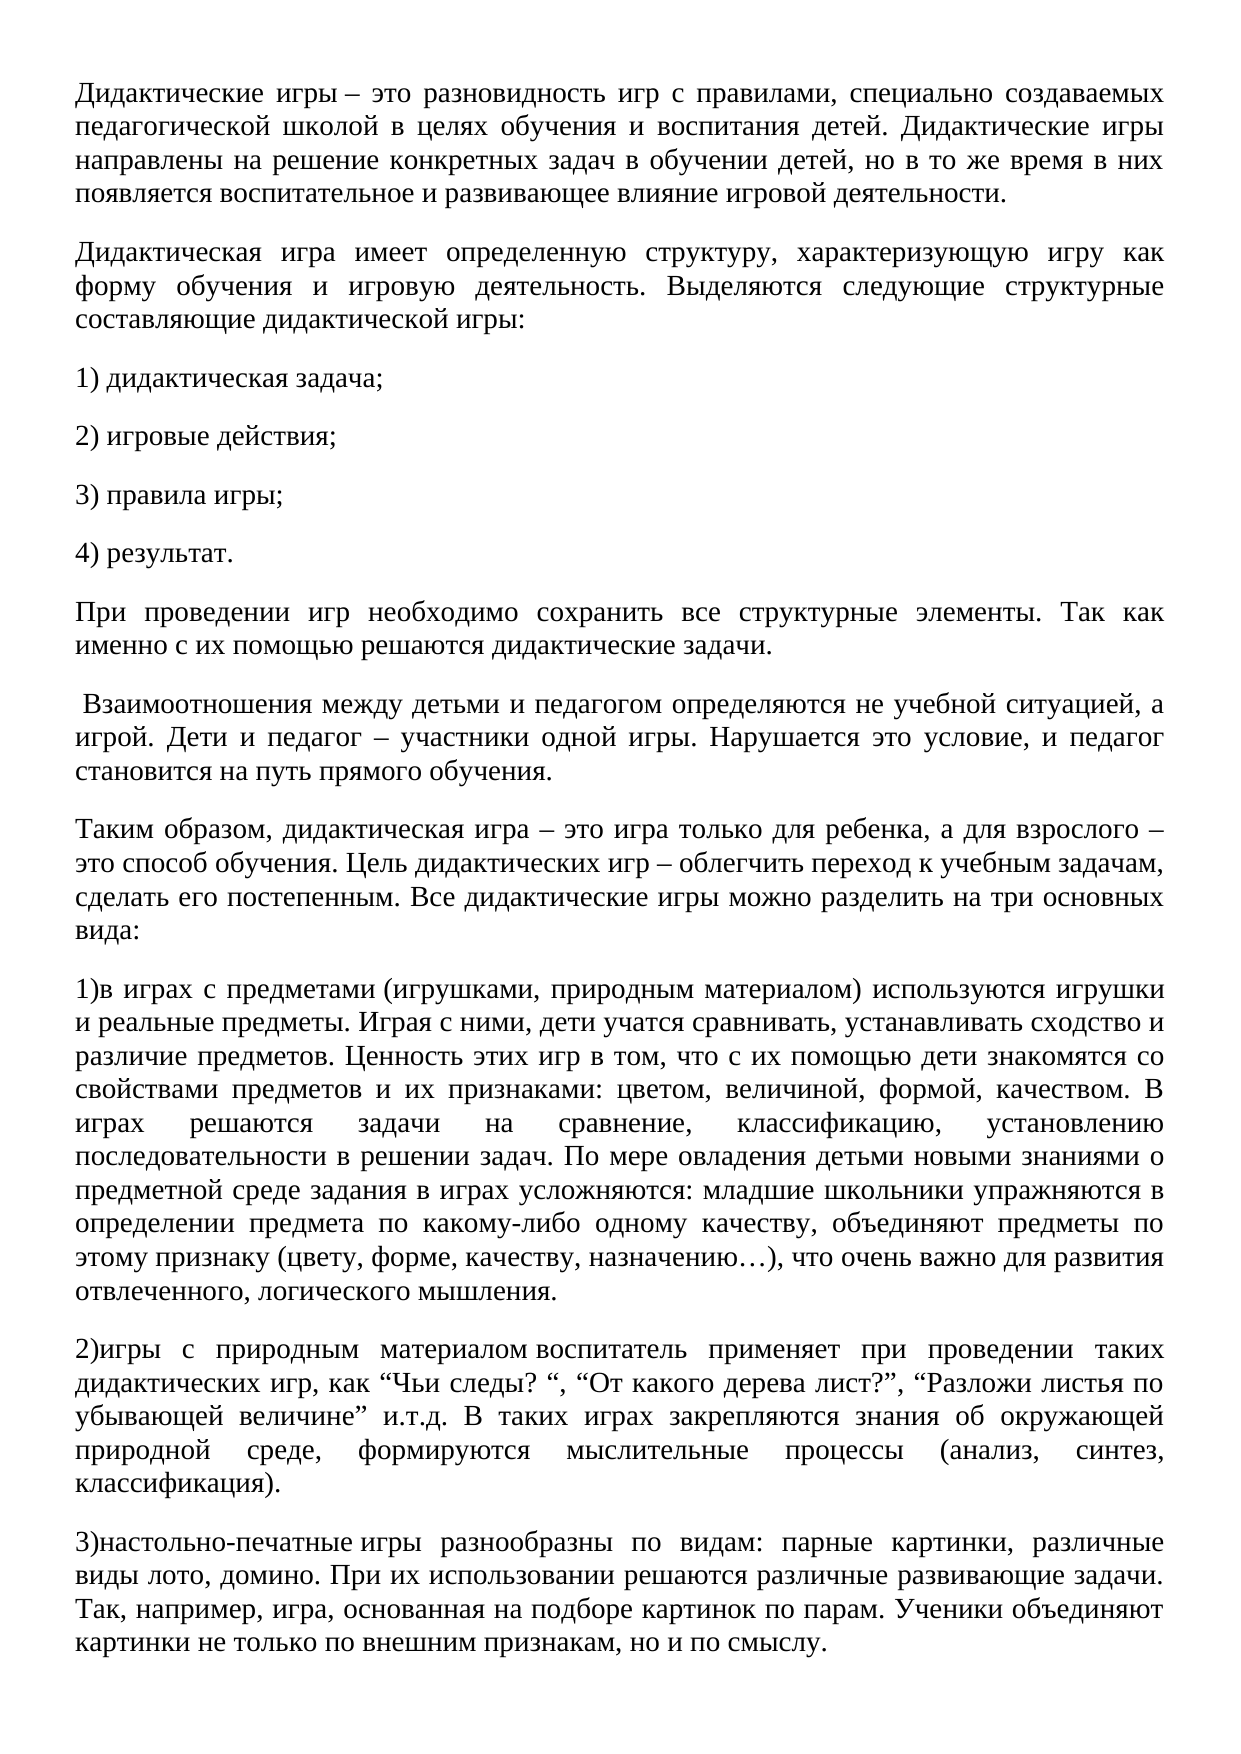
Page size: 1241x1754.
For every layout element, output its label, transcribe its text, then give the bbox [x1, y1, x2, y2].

text 1) дидактическая задача; [75, 360, 1165, 393]
text 3) правила игры; [75, 477, 1165, 510]
text 4) результат. [75, 535, 1165, 569]
text 2)игры с природным материалом воспитатель применяет при проведении таких дидактических игр, как “Чьи следы? “, “От какого дерева лист?”, “Разложи листья по убывающей величине” и.т.д. В таких играх закрепляются знания об окружающей природной среде, формируются мыслительные процессы (анализ, синтез, классификация). [75, 1331, 1165, 1499]
text Таким образом, дидактическая игра – это игра только для ребенка, а для взрослого – это способ обучения. Цель дидактических игр – облегчить переход к учебным задачам, сделать его постепенным. Все дидактические игры можно разделить на три основных вида: [75, 812, 1165, 946]
text При проведении игр необходимо сохранить все структурные элементы. Так как именно с их помощью решаются дидактические задачи. [75, 594, 1165, 661]
text 2) игровые действия; [75, 418, 1165, 452]
text Взаимоотношения между детьми и педагогом определяются не учебной ситуацией, а игрой. Дети и педагог – участники одной игры. Нарушается это условие, и педагог становится на путь прямого обучения. [75, 686, 1165, 787]
text 3)настольно-печатные игры разнообразны по видам: парные картинки, различные виды лото, домино. При их использовании решаются различные развивающие задачи. Так, например, игра, основанная на подборе картинок по парам. Ученики объединяют картинки не только по внешним признакам, но и по смыслу. [75, 1524, 1165, 1658]
text Дидактическая игра имеет определенную структуру, характеризующую игру как форму обучения и игровую деятельность. Выделяются следующие структурные составляющие дидактической игры: [75, 234, 1165, 335]
text Дидактические игры – это разновидность игр с правилами, специально создаваемых педагогической школой в целях обучения и воспитания детей. Дидактические игры направлены на решение конкретных задач в обучении детей, но в то же время в них появляется воспитательное и развивающее влияние игровой деятельности. [75, 75, 1165, 209]
text 1)в играх с предметами (игрушками, природным материалом) используются игрушки и реальные предметы. Играя с ними, дети учатся сравнивать, устанавливать сходство и различие предметов. Ценность этих игр в том, что с их помощью дети знакомятся со свойствами предметов и их признаками: цветом, величиной, формой, качеством. В играх решаются задачи на сравнение, классификацию, установлению последовательности в решении задач. По мере овладения детьми новыми знаниями о предметной среде задания в играх усложняются: младшие школьники упражняются в определении предмета по какому-либо одному качеству, объединяют предметы по этому признаку (цвету, форме, качеству, назначению…), что очень важно для развития отвлеченного, логического мышления. [75, 971, 1165, 1306]
